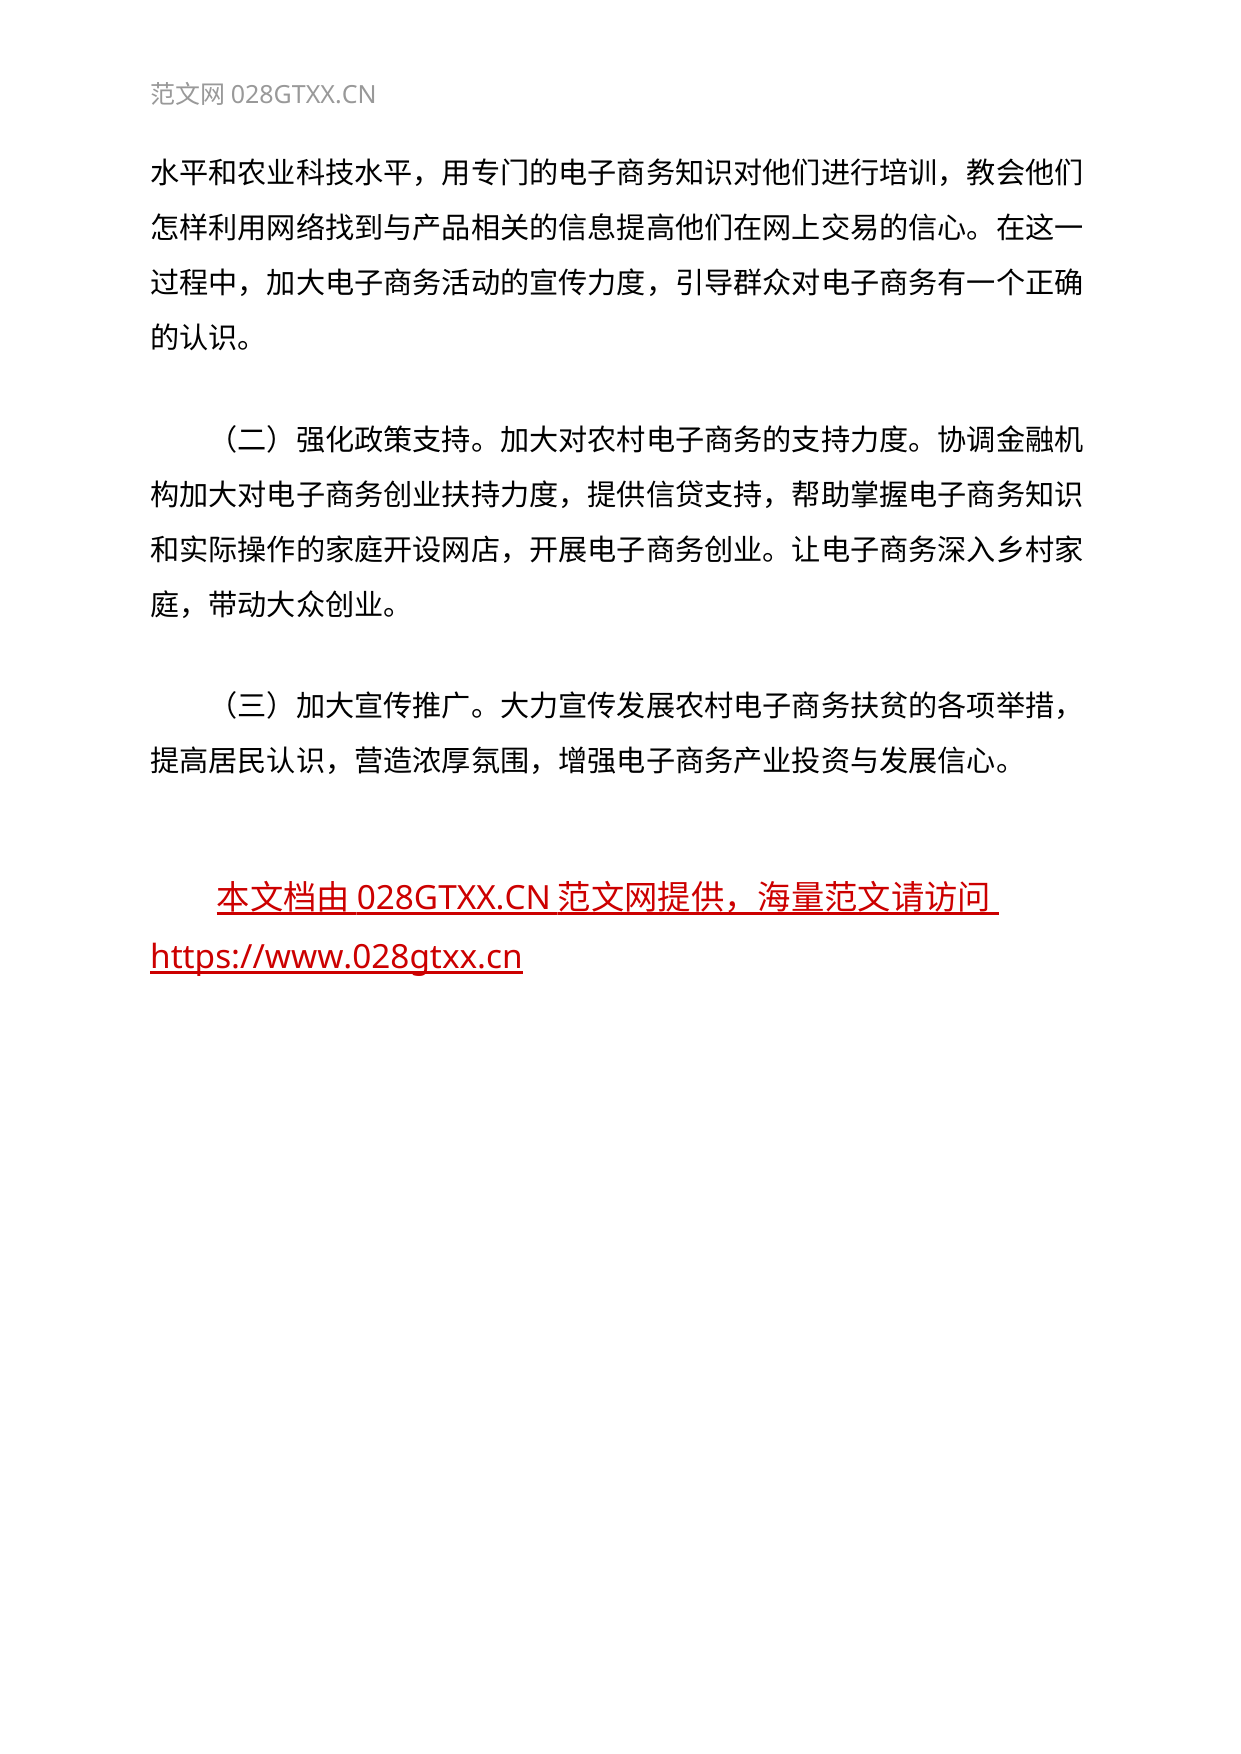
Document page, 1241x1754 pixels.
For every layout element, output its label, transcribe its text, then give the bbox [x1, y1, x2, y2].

text （三）加大宣传推广。大力宣传发展农村电子商务扶贫的各项举措，提高居民认识，营造浓厚氛围，增强电子商务产业投资与发展信心。 [150, 683, 1090, 780]
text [150, 150, 1090, 357]
text （二）强化政策支持。加大对农村电子商务的支持力度。协调金融机构加大对电子商务创业扶持力度，提供信贷支持，帮助掌握电子商务知识和实际操作的家庭开设网店，开展电子商务创业。让电子商务深入乡村家庭，带动大众创业。 [150, 416, 1090, 623]
text 本文档由028GTXX.CN范文网提供，海量范文请访问 https://www.028gtxx.cn [150, 871, 1090, 978]
